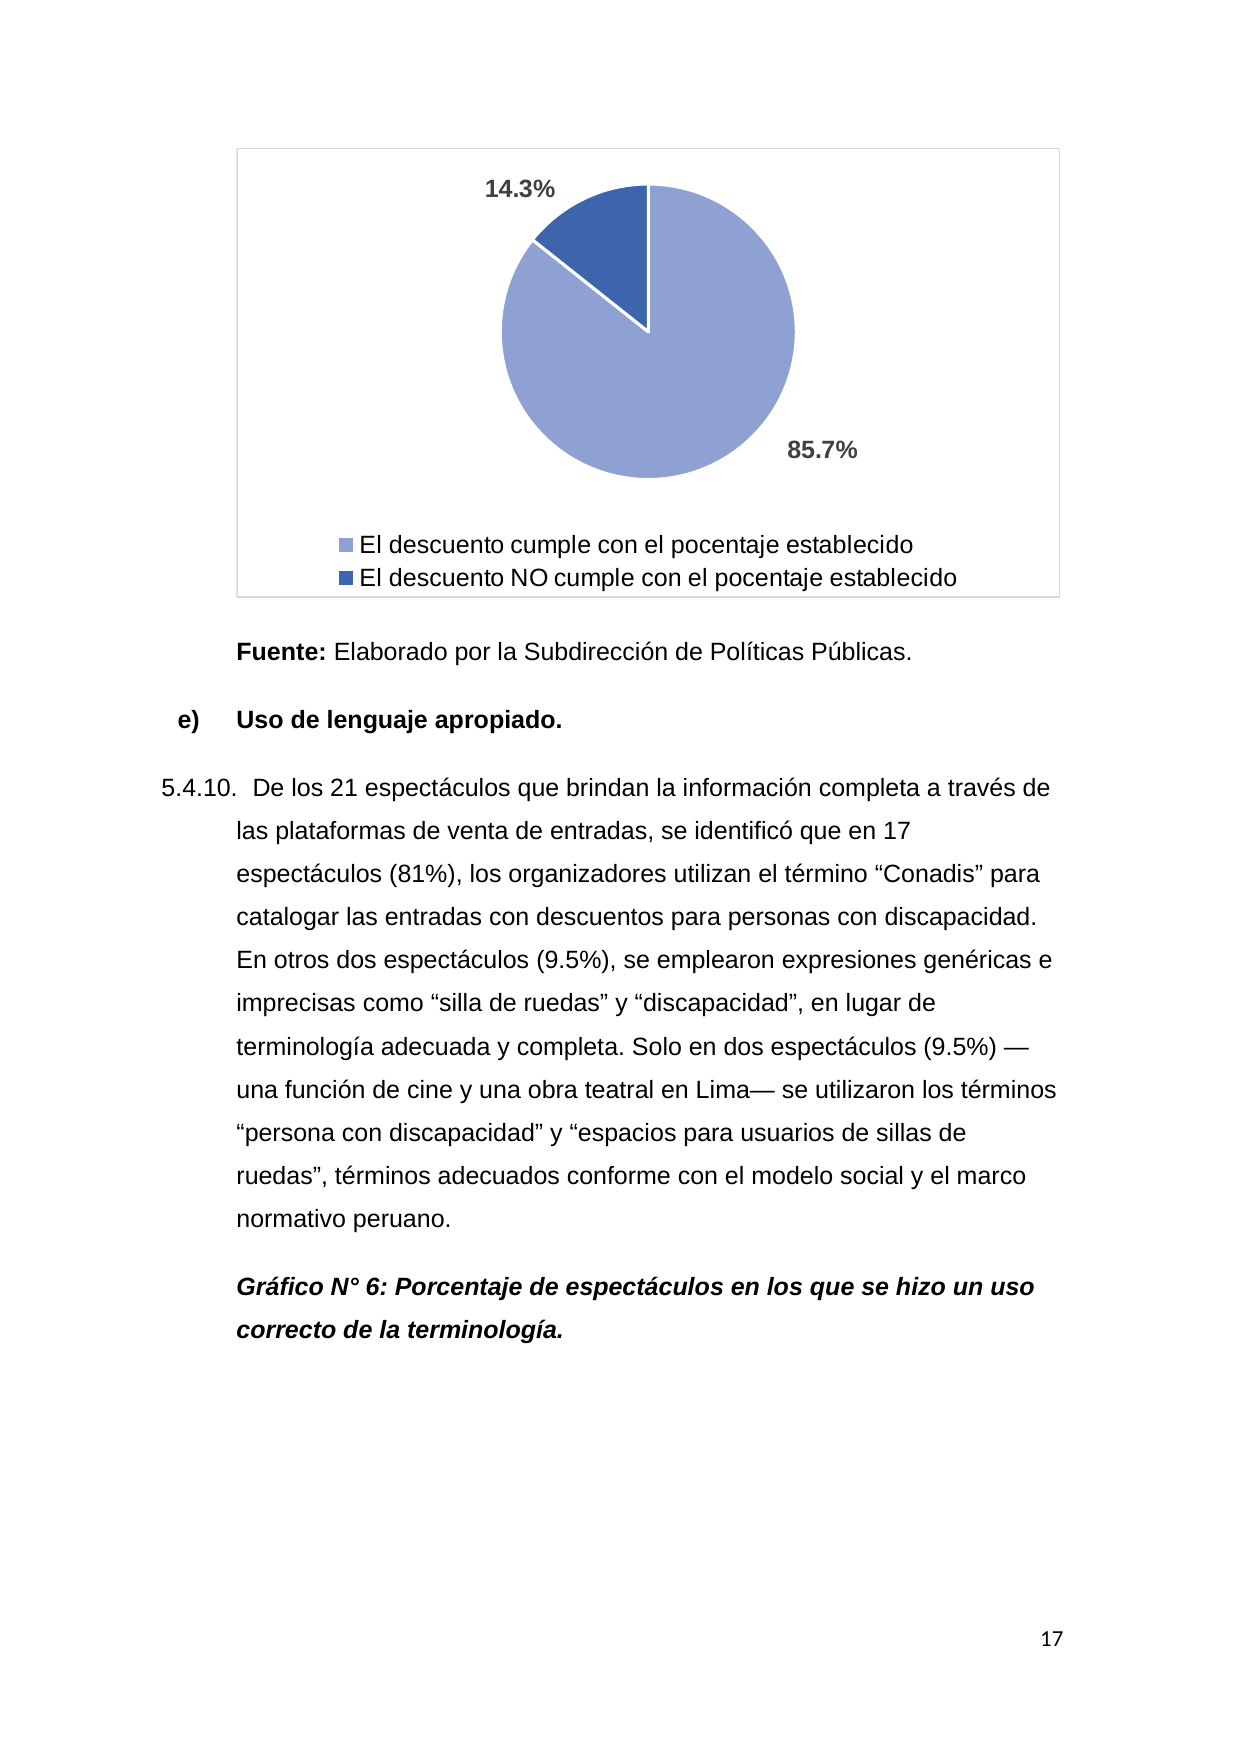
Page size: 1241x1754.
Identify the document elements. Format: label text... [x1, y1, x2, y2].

list De los 21 espectáculos que brindan la información completa a través de las plataformas de venta de entradas, se identificó que en 17 espectáculos (81%), los organizadores utilizan el término “Conadis” para catalogar las entradas con descuentos para personas con discapacidad. En otros dos espectáculos (9.5%), se emplearon expresiones genéricas e imprecisas como “silla de ruedas” y “discapacidad”, en lugar de terminología adecuada y completa. Solo en dos espectáculos (9.5%) —una función de cine y una obra teatral en Lima— se utilizaron los términos “persona con discapacidad” y “espacios para usuarios de sillas de ruedas”, términos adecuados conforme con el modelo social y el marco normativo peruano. [161, 773, 1063, 1233]
text Gráfico N° 6: Porcentaje de espectáculos en los que se hizo un uso correcto de la terminología. [236, 1272, 1063, 1344]
list Uso de lenguaje apropiado. [177, 705, 1063, 733]
text Fuente: Elaborado por la Subdirección de Políticas Públicas. [236, 637, 1063, 665]
